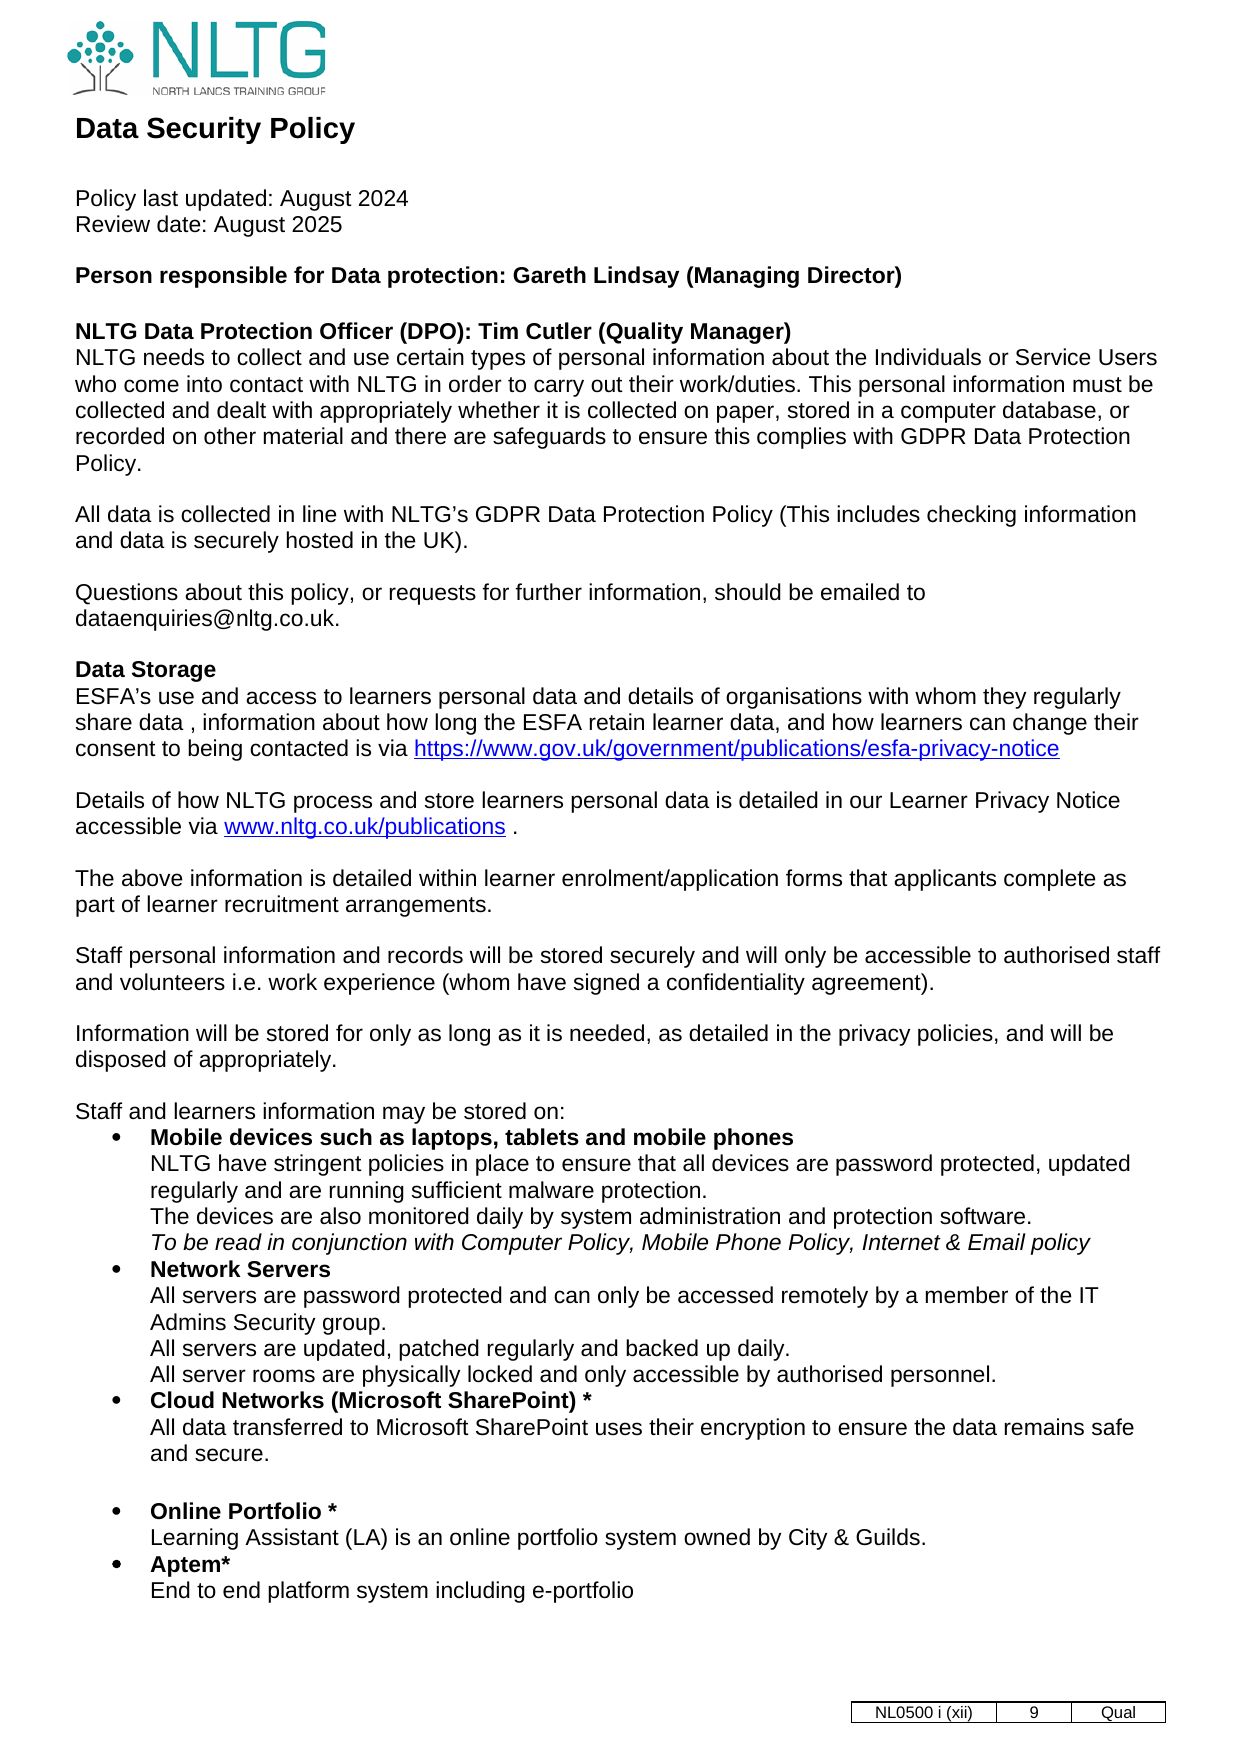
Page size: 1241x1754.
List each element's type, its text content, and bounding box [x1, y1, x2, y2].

list Online Portfolio * Learning Assistant (LA) is an online portfolio system owned by City & Guilds. [112, 1498, 1165, 1551]
list Network Servers All servers are password protected and can only be accessed remotely by a member of the IT Admins Security group. All servers are updated, patched regularly and backed up daily. All server rooms are physically locked and only accessible by authorised personnel. [112, 1256, 1165, 1387]
text Policy last updated: August 2024 Review date: August 2025 [75, 184, 1165, 237]
list Aptem* [112, 1551, 1165, 1577]
picture [67, 21, 326, 95]
text Questions about this policy, or requests for further information, should be emailed to dataenquiries@nltg.co.uk. [75, 579, 1165, 631]
text ESFA’s use and access to learners personal data and details of organisations with whom they regularly share data , information about how long the ESFA retain learner data, and how learners can change their consent to being contacted is via https://www.gov.uk/government/publications/esfa-privacy-notice [75, 683, 1165, 762]
text Details of how NLTG process and store learners personal data is detailed in our Learner Privacy Notice accessible via www.nltg.co.uk/publications . [75, 787, 1165, 839]
text NLTG needs to collect and use certain types of personal information about the Individuals or Service Users who come into contact with NLTG in order to carry out their work/duties. This personal information must be collected and dealt with appropriately whether it is collected on paper, stored in a computer database, or recorded on other material and there are safeguards to ensure this complies with GDPR Data Protection Policy. [75, 344, 1165, 476]
text NLTG Data Protection Officer (DPO): Tim Cutler (Quality Manager) [75, 318, 1165, 344]
list Mobile devices such as laptops, tablets and mobile phones NLTG have stringent policies in place to ensure that all devices are password protected, updated regularly and are running sufficient malware protection. The devices are also monitored daily by system administration and protection software. To be read in conjunction with Computer Policy, Mobile Phone Policy, Internet & Email policy [112, 1124, 1165, 1256]
text Person responsible for Data protection: Gareth Lindsay (Managing Director) [75, 262, 1165, 289]
list Cloud Networks (Microsoft SharePoint) * All data transferred to Microsoft SharePoint uses their encryption to ensure the data remains safe and secure. [112, 1387, 1165, 1498]
text Staff and learners information may be stored on: [75, 1098, 1165, 1124]
text Data Security Policy [75, 111, 1165, 145]
text Information will be stored for only as long as it is needed, as detailed in the privacy policies, and will be disposed of appropriately. [75, 1020, 1165, 1073]
text Data Storage [75, 656, 1165, 683]
text The above information is detailed within learner enrolment/application forms that applicants complete as part of learner recruitment arrangements. [75, 864, 1165, 917]
text End to end platform system including e-portfolio [150, 1577, 1165, 1603]
text All data is collected in line with NLTG’s GDPR Data Protection Policy (This includes checking information and data is securely hosted in the UK). [75, 501, 1165, 554]
text Staff personal information and records will be stored securely and will only be accessible to authorised staff and volunteers i.e. work experience (whom have signed a confidentiality agreement). [75, 942, 1165, 995]
